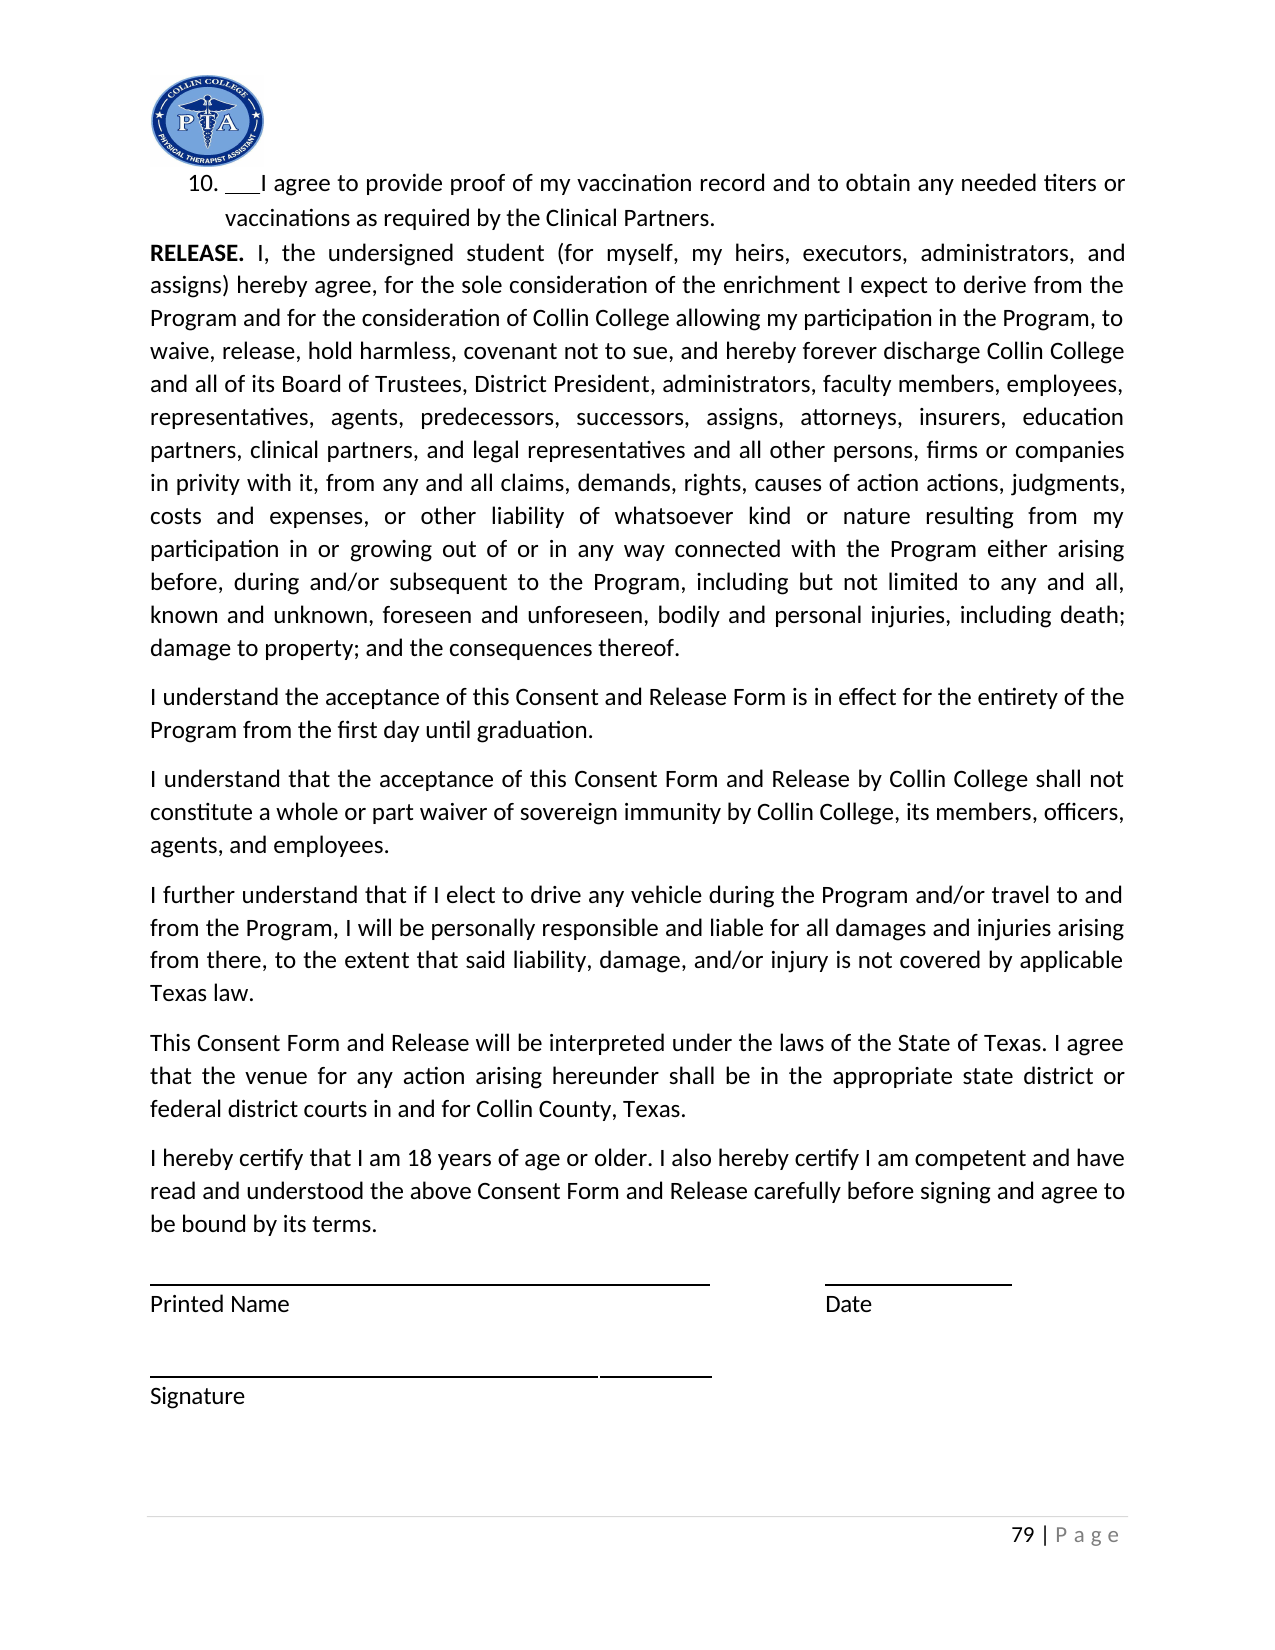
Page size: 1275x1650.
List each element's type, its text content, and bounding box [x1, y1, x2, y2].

text Printed Name Date [150, 1285, 1167, 1319]
text I further understand that if I elect to drive any vehicle during the Program and/or travel to and from the Program, I will be personally responsible and liable for all damages and injuries arising from there, to the extent that said liability, damage, and/or injury is not covered by applicable Texas law. [150, 879, 1126, 1008]
text I understand that the acceptance of this Consent Form and Release by Collin College shall not constitute a whole or part waiver of sovereign immunity by Collin College, its members, officers, agents, and employees. [150, 763, 1126, 860]
list I agree to provide proof of my vaccination record and to obtain any needed titers or vaccinations as required by the Clinical Partners. [187, 167, 1126, 232]
text RELEASE. I, the undersigned student (for myself, my heirs, executors, administrators, and assigns) hereby agree, for the sole consideration of the enrichment I expect to derive from the Program and for the consideration of Collin College allowing my participation in the Program, to waive, release, hold harmless, covenant not to sue, and hereby forever discharge Collin College and all of its Board of Trustees, District President, administrators, faculty members, employees, representatives, agents, predecessors, successors, assigns, attorneys, insurers, education partners, clinical partners, and legal representatives and all other persons, firms or companies in privity with it, from any and all claims, demands, rights, causes of action actions, judgments, costs and expenses, or other liability of whatsoever kind or nature resulting from my participation in or growing out of or in any way connected with the Program either arising before, during and/or subsequent to the Program, including but not limited to any and all, known and unknown, foreseen and unforeseen, bodily and personal injuries, including death; damage to property; and the consequences thereof. [150, 237, 1126, 662]
text I hereby certify that I am 18 years of age or older. I also hereby certify I am competent and have read and understood the above Consent Form and Release carefully before signing and agree to be bound by its terms. [150, 1142, 1126, 1239]
text Signature [150, 1376, 1167, 1411]
picture [150, 75, 264, 167]
text This Consent Form and Release will be interpreted under the laws of the State of Texas. I agree that the venue for any action arising hereunder shall be in the appropriate state district or federal district courts in and for Collin County, Texas. [150, 1027, 1126, 1123]
text I understand the acceptance of this Consent and Release Form is in effect for the entirety of the Program from the first day until graduation. [150, 681, 1125, 744]
